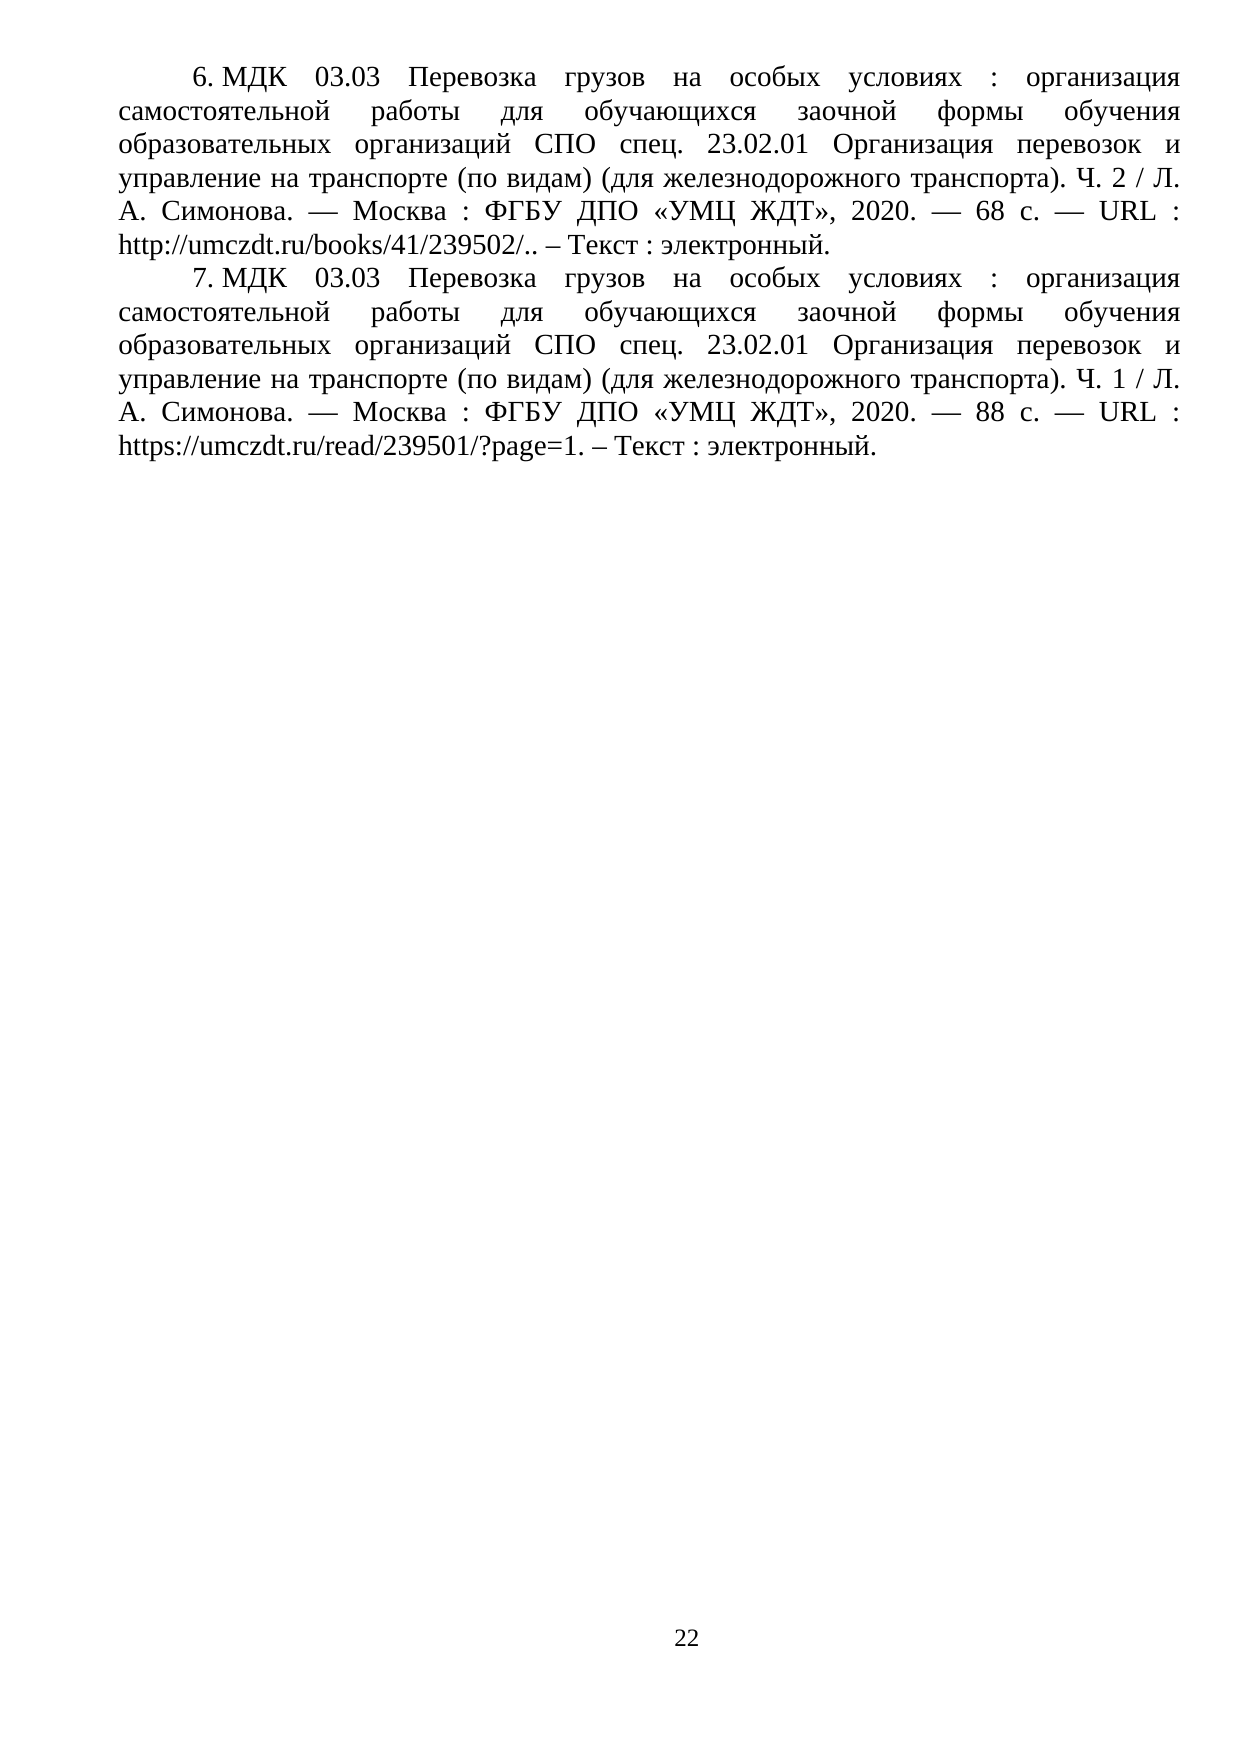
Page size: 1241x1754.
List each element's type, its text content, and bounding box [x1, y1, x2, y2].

list МДК 03.03 Перевозка грузов на особых условиях : организация самостоятельной работы для обучающихся заочной формы обучения образовательных организаций СПО спец. 23.02.01 Организация перевозок и управление на транспорте (по видам) (для железнодорожного транспорта). Ч. 2 / Л. А. Симонова. — Москва : ФГБУ ДПО «УМЦ ЖДТ», 2020. — 68 с. — URL : http://umczdt.ru/books/41/239502/.. – Текст : электронный. [118, 59, 1181, 260]
list МДК 03.03 Перевозка грузов на особых условиях : организация самостоятельной работы для обучающихся заочной формы обучения образовательных организаций СПО спец. 23.02.01 Организация перевозок и управление на транспорте (по видам) (для железнодорожного транспорта). Ч. 1 / Л. А. Симонова. — Москва : ФГБУ ДПО «УМЦ ЖДТ», 2020. — 88 с. — URL : https://umczdt.ru/read/239501/?page=1. – Текст : электронный. [118, 260, 1181, 462]
